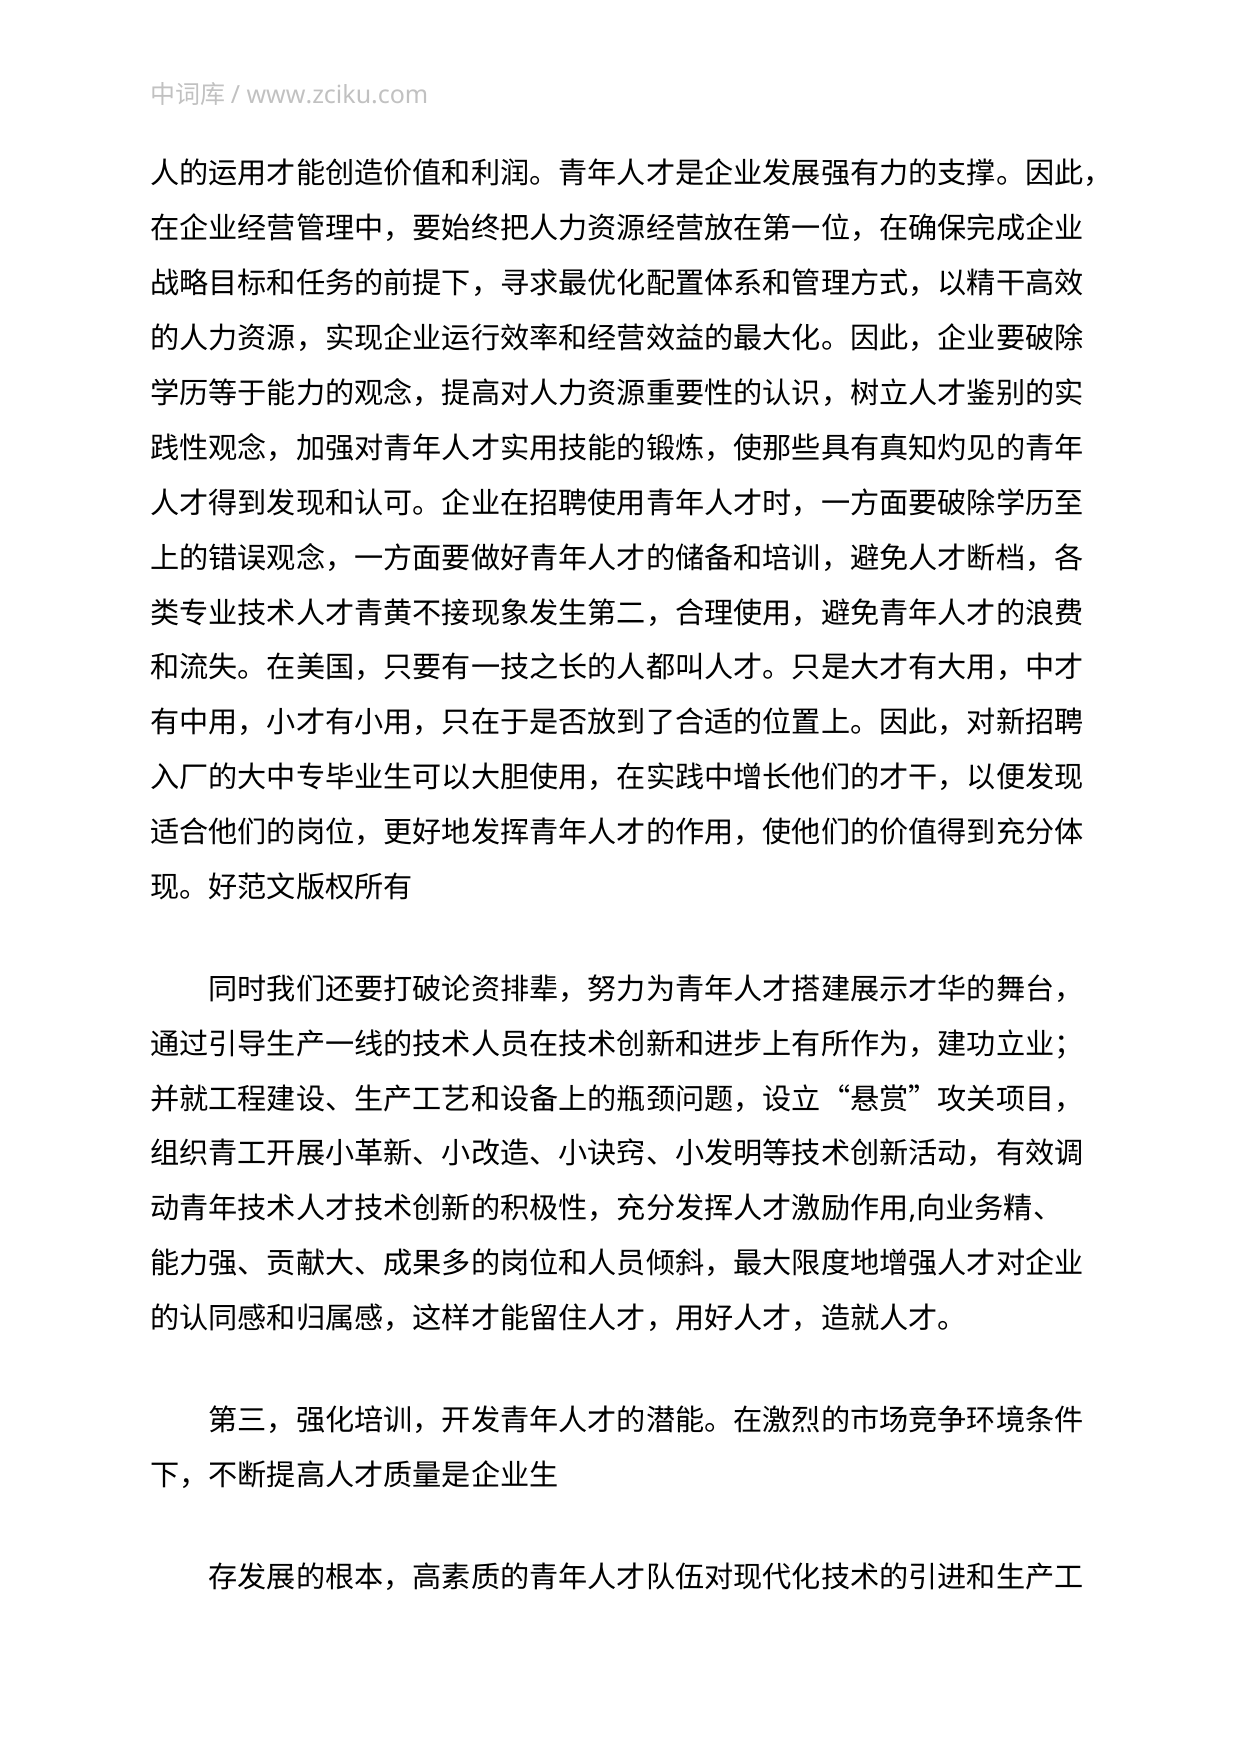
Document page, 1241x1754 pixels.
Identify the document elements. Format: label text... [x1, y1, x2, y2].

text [150, 1553, 1090, 1596]
text 同时我们还要打破论资排辈，努力为青年人才搭建展示才华的舞台，通过引导生产一线的技术人员在技术创新和进步上有所作为，建功立业；并就工程建设、生产工艺和设备上的瓶颈问题，设立“悬赏”攻关项目，组织青工开展小革新、小改造、小诀窍、小发明等技术创新活动，有效调动青年技术人才技术创新的积极性，充分发挥人才激励作用,向业务精、能力强、贡献大、成果多的岗位和人员倾斜，最大限度地增强人才对企业的认同感和归属感，这样才能留住人才，用好人才，造就人才。 [150, 965, 1090, 1337]
text 第三，强化培训，开发青年人才的潜能。在激烈的市场竞争环境条件下，不断提高人才质量是企业生 [150, 1397, 1090, 1494]
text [150, 150, 1090, 906]
